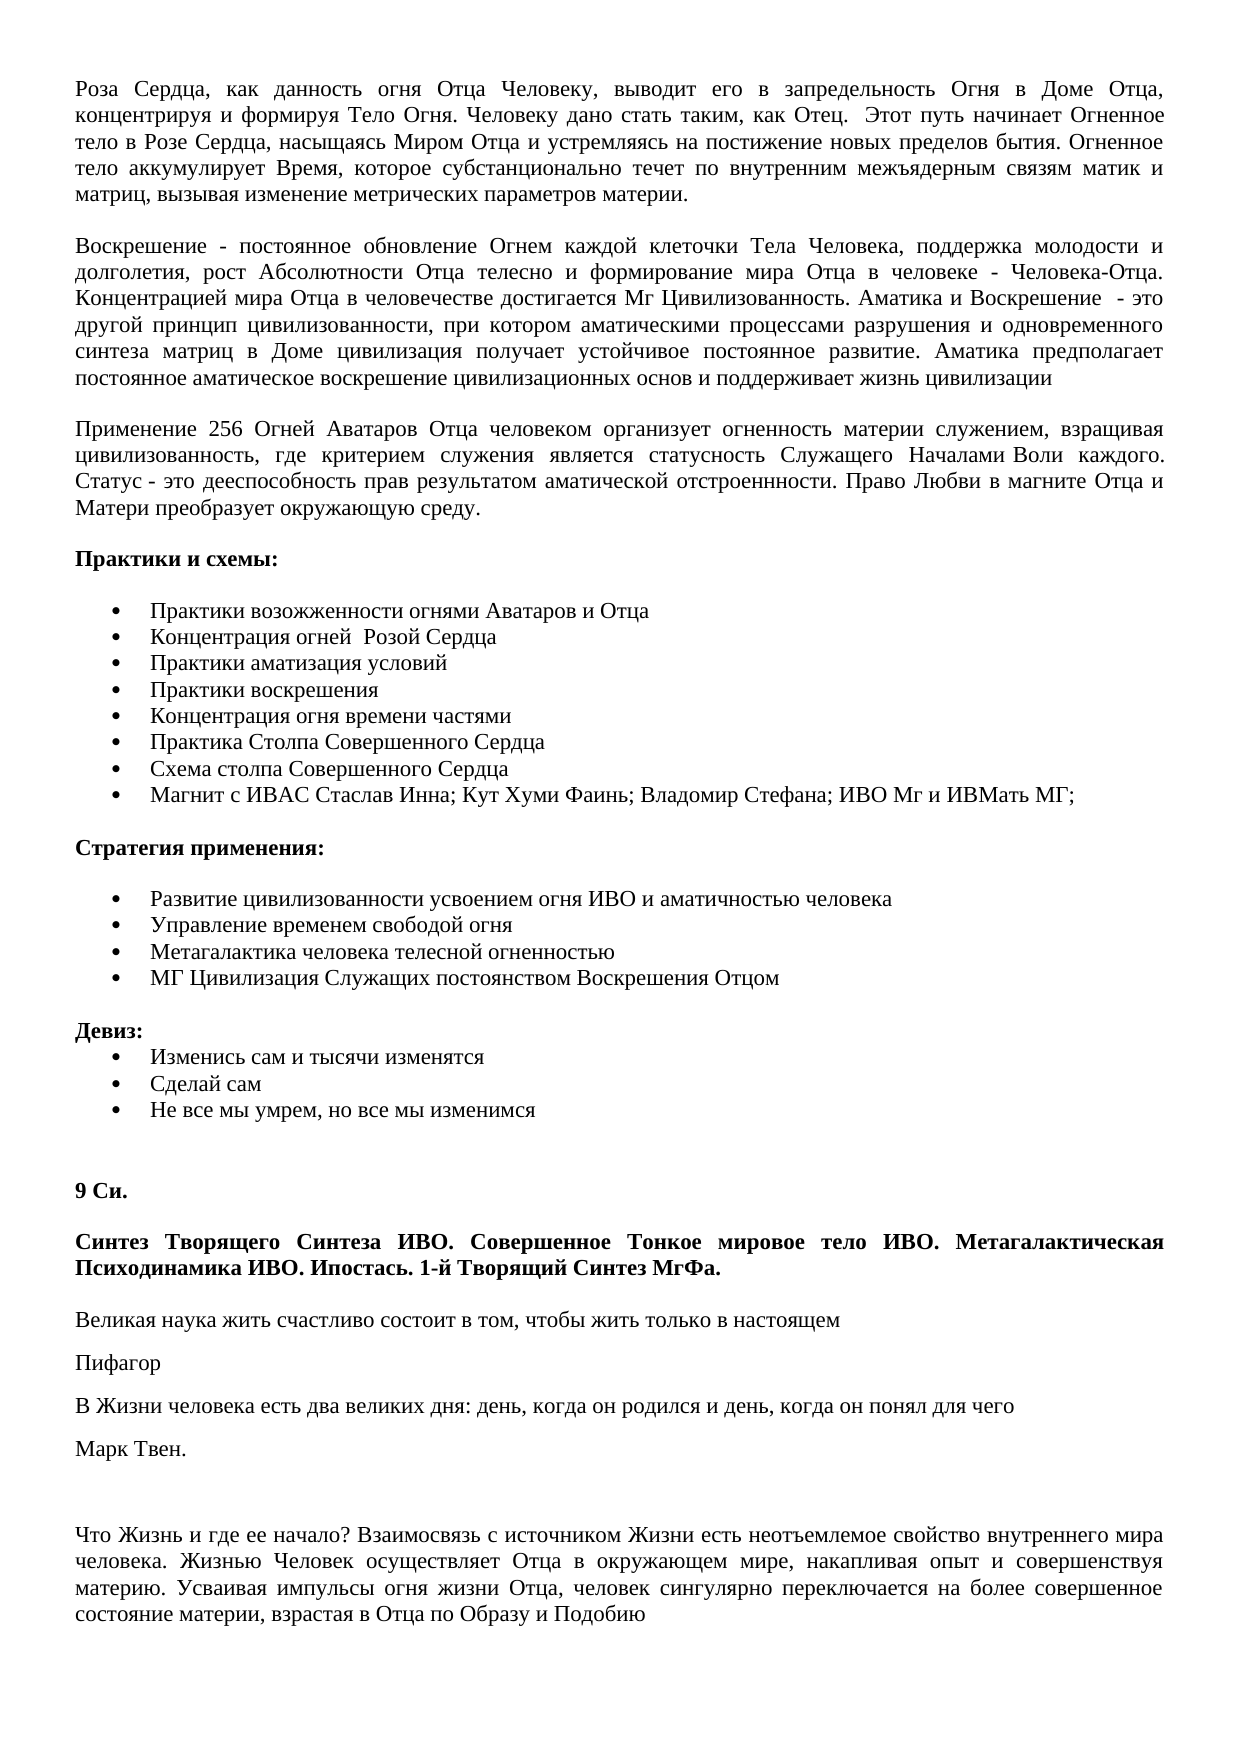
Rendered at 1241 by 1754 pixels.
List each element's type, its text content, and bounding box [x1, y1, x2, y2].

text Практики и схемы: [75, 545, 1165, 572]
text Девиз: [75, 1017, 1165, 1043]
list Практика Столпа Совершенного Сердца [112, 728, 1165, 755]
text Великая наука жить счастливо состоит в том, чтобы жить только в настоящем [75, 1306, 1165, 1332]
text Применение 256 Огней Аватаров Отца человеком организует огненность материи служением, взращивая цивилизованность, где критерием служения является статусность Служащего Началами Воли каждого. Статус - это дееспособность прав результатом аматической отстроеннности. Право Любви в магните Отца и Матери преобразует окружающую среду. [75, 415, 1165, 520]
text В Жизни человека есть два великих дня: день, когда он родился и день, когда он понял для чего [75, 1392, 1165, 1418]
text 9 Си. [75, 1177, 1165, 1203]
list Концентрация огней Розой Сердца [112, 623, 1165, 649]
list Управление временем свободой огня [112, 912, 1165, 938]
list МГ Цивилизация Служащих постоянством Воскрешения Отцом [112, 964, 1165, 991]
list Магнит с ИВАС Стаслав Инна; Кут Хуми Фаинь; Владомир Стефана; ИВО Мг и ИВМать МГ; [112, 781, 1165, 807]
list Практики воскрешения [112, 676, 1165, 702]
text Синтез Творящего Синтеза ИВО. Совершенное Тонкое мировое тело ИВО. Метагалактическая Психодинамика ИВО. Ипостась. 1-й Творящий Синтез МгФа. [75, 1228, 1165, 1281]
list Изменись сам и тысячи изменятся [112, 1043, 1165, 1070]
list Развитие цивилизованности усвоением огня ИВО и аматичностью человека [112, 885, 1165, 912]
list Сделай сам [112, 1070, 1165, 1096]
text Роза Сердца, как данность огня Отца Человеку, выводит его в запредельность Огня в Доме Отца, концентрируя и формируя Тело Огня. Человеку дано стать таким, как Отец. Этот путь начинает Огненное тело в Розе Сердца, насыщаясь Миром Отца и устремляясь на постижение новых пределов бытия. Огненное тело аккумулирует Время, которое субстанционально течет по внутренним межъядерным связям матик и матриц, вызывая изменение метрических параметров материи. [75, 75, 1165, 207]
list Схема столпа Совершенного Сердца [112, 755, 1165, 781]
list Метагалактика человека телесной огненностью [112, 938, 1165, 964]
list Практики возожженности огнями Аватаров и Отца [112, 597, 1165, 623]
text Пифагор [75, 1349, 1165, 1375]
list Концентрация огня времени частями [112, 702, 1165, 728]
text Стратегия применения: [75, 834, 1165, 860]
text Марк Твен. [75, 1435, 1165, 1461]
list Практики аматизация условий [112, 649, 1165, 676]
text Воскрешение - постоянное обновление Огнем каждой клеточки Тела Человека, поддержка молодости и долголетия, рост Абсолютности Отца телесно и формирование мира Отца в человеке - Человека-Отца. Концентрацией мира Отца в человечестве достигается Мг Цивилизованность. Аматика и Воскрешение - это другой принцип цивилизованности, при котором аматическими процессами разрушения и одновременного синтеза матриц в Доме цивилизация получает устойчивое постоянное развитие. Аматика предполагает постоянное аматическое воскрешение цивилизационных основ и поддерживает жизнь цивилизации [75, 232, 1165, 390]
list Не все мы умрем, но все мы изменимся [112, 1096, 1165, 1122]
text Что Жизнь и где ее начало? Взаимосвязь с источником Жизни есть неотъемлемое свойство внутреннего мира человека. Жизнью Человек осуществляет Отца в окружающем мире, накапливая опыт и совершенствуя материю. Усваивая импульсы огня жизни Отца, человек сингулярно переключается на более совершенное состояние материи, взрастая в Отца по Образу и Подобию [75, 1521, 1165, 1626]
